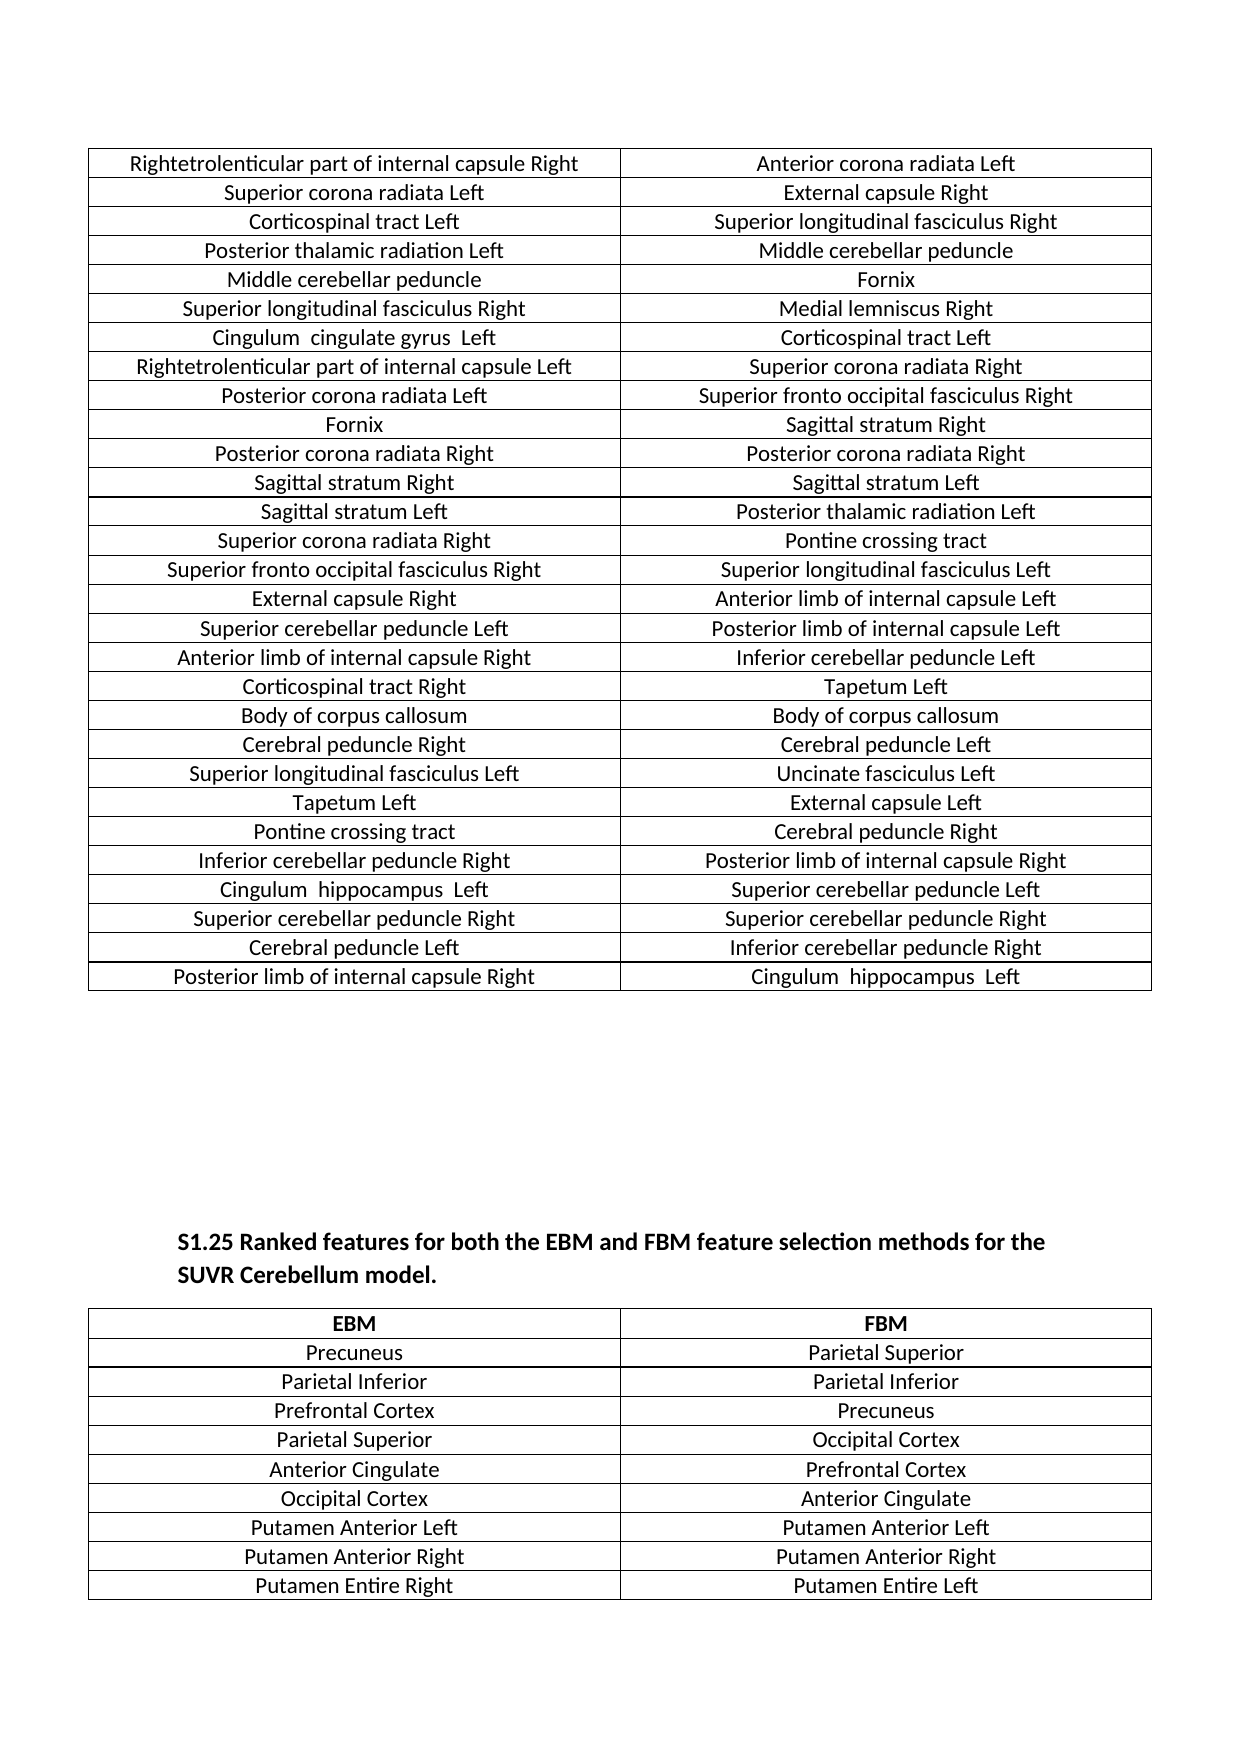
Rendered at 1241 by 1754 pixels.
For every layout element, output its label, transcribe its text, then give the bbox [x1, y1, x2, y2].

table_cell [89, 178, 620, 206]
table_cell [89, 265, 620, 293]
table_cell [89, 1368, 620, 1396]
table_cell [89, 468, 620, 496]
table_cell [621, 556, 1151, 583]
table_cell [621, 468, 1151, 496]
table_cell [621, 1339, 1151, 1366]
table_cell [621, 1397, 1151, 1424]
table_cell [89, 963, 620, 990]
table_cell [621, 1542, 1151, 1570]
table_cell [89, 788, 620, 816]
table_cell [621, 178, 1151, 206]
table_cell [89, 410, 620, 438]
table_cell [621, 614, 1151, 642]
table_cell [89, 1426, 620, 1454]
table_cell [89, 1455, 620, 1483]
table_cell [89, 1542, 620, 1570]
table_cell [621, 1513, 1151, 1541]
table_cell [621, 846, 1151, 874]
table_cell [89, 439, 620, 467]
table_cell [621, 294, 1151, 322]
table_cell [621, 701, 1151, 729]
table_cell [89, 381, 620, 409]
text S1.25 Ranked features for both the EBM and FBM feature selection methods for the SUVR Cerebellum model. [177, 1226, 1063, 1289]
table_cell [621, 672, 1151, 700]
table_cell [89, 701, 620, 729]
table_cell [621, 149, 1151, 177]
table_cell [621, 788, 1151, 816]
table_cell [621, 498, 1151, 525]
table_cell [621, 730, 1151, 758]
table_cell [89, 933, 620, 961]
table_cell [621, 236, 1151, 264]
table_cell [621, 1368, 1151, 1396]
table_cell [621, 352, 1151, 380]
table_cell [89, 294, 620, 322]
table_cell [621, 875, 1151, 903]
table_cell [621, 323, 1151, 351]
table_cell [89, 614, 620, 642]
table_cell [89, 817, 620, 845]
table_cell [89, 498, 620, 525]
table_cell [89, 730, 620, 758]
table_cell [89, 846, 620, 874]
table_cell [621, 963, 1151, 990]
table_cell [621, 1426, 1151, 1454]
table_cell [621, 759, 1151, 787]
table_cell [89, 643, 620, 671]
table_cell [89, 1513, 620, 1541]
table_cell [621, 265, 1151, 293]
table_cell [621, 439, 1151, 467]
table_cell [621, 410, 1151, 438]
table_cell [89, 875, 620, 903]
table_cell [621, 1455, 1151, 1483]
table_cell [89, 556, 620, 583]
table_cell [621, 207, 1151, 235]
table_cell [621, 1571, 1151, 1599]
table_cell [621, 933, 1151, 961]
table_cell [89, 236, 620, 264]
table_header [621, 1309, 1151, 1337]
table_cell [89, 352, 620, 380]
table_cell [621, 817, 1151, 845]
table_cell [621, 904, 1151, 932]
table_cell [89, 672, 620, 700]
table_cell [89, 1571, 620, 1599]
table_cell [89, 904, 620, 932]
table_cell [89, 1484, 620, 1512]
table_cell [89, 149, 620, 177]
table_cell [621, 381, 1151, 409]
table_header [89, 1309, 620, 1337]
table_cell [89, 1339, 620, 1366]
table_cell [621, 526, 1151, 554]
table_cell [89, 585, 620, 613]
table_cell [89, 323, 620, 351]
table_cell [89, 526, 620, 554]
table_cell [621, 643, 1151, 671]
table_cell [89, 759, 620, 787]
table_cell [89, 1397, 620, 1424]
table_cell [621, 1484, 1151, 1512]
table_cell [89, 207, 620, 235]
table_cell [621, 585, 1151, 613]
